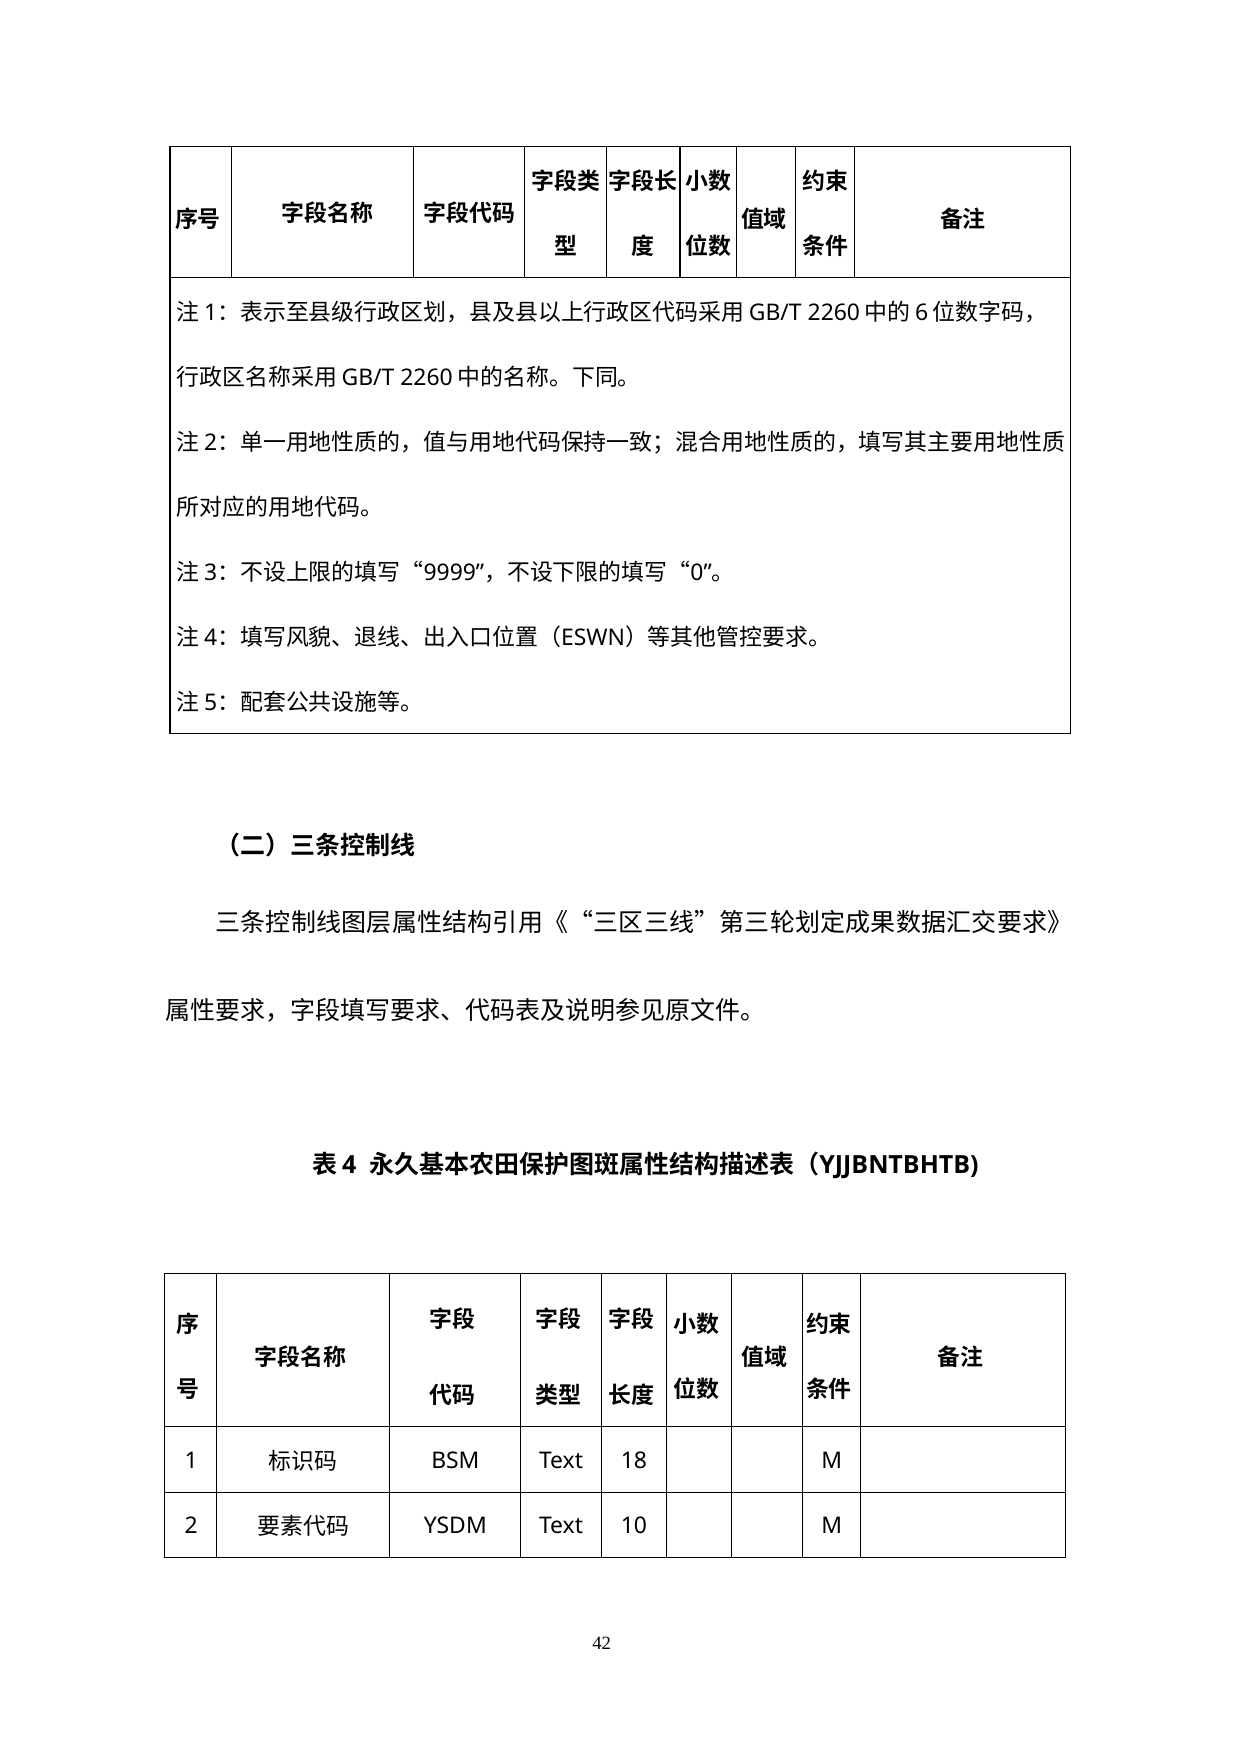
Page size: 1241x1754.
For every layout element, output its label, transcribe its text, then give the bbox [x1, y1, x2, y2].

table_header 字段类型 [525, 147, 606, 277]
table_header 备注 [861, 1274, 1065, 1426]
table_header 约束条件 [796, 147, 854, 277]
table_cell 要素代码 [217, 1493, 389, 1557]
table_header 字段 类型 [521, 1274, 601, 1426]
table_header 字段名称 [217, 1274, 389, 1426]
table_header 约束条件 [803, 1274, 860, 1426]
table_cell [667, 1427, 731, 1492]
table_header 字段代码 [414, 147, 524, 277]
table_cell YSDM [390, 1493, 520, 1557]
text （二）三条控制线 [165, 811, 1075, 876]
table_cell [732, 1493, 802, 1557]
table_header 序号 [165, 1274, 216, 1426]
table_cell 标识码 [217, 1427, 389, 1492]
table_header 序号 [171, 147, 231, 277]
text 表4 永久基本农田保护图斑属性结构描述表（YJJBNTBHTB) [165, 1131, 1075, 1196]
table_cell M [803, 1493, 860, 1557]
table_header 小数位数 [681, 147, 736, 277]
table_header 字段 长度 [602, 1274, 666, 1426]
table_cell BSM [390, 1427, 520, 1492]
table_header 字段 代码 [390, 1274, 520, 1426]
table_cell [667, 1493, 731, 1557]
table_header 值域 [737, 147, 795, 277]
table_cell [861, 1427, 1065, 1492]
table_cell [861, 1493, 1065, 1557]
table_cell 1 [165, 1427, 216, 1492]
table_cell 10 [602, 1493, 666, 1557]
table_cell 18 [602, 1427, 666, 1492]
table_cell [732, 1427, 802, 1492]
table_header 备注 [855, 147, 1070, 277]
table_cell Text [521, 1427, 601, 1492]
table_cell M [803, 1427, 860, 1492]
table_header 字段长度 [607, 147, 679, 277]
table_cell 注1：表示至县级行政区划，县及县以上行政区代码采用GB/T 2260中的6位数字码，行政区名称采用GB/T 2260中的名称。下同。 注2：单一用地性质的，值与用地代码保持一致；混合用地性质的，填写其主要用地性质所对应的用地代码。 注3：不设上限的填写“9999”，不设下限的填写“0”。 注4：填写风貌、退线、出入口位置（ESWN）等其他管控要求。 注5：配套公共设施等。 [171, 278, 1070, 733]
table_header 字段名称 [232, 147, 413, 277]
table_header 值域 [732, 1274, 802, 1426]
table_cell Text [521, 1493, 601, 1557]
text 三条控制线图层属性结构引用《“三区三线”第三轮划定成果数据汇交要求》属性要求，字段填写要求、代码表及说明参见原文件。 [165, 888, 1075, 1041]
table_cell 2 [165, 1493, 216, 1557]
table_header 小数位数 [667, 1274, 731, 1426]
